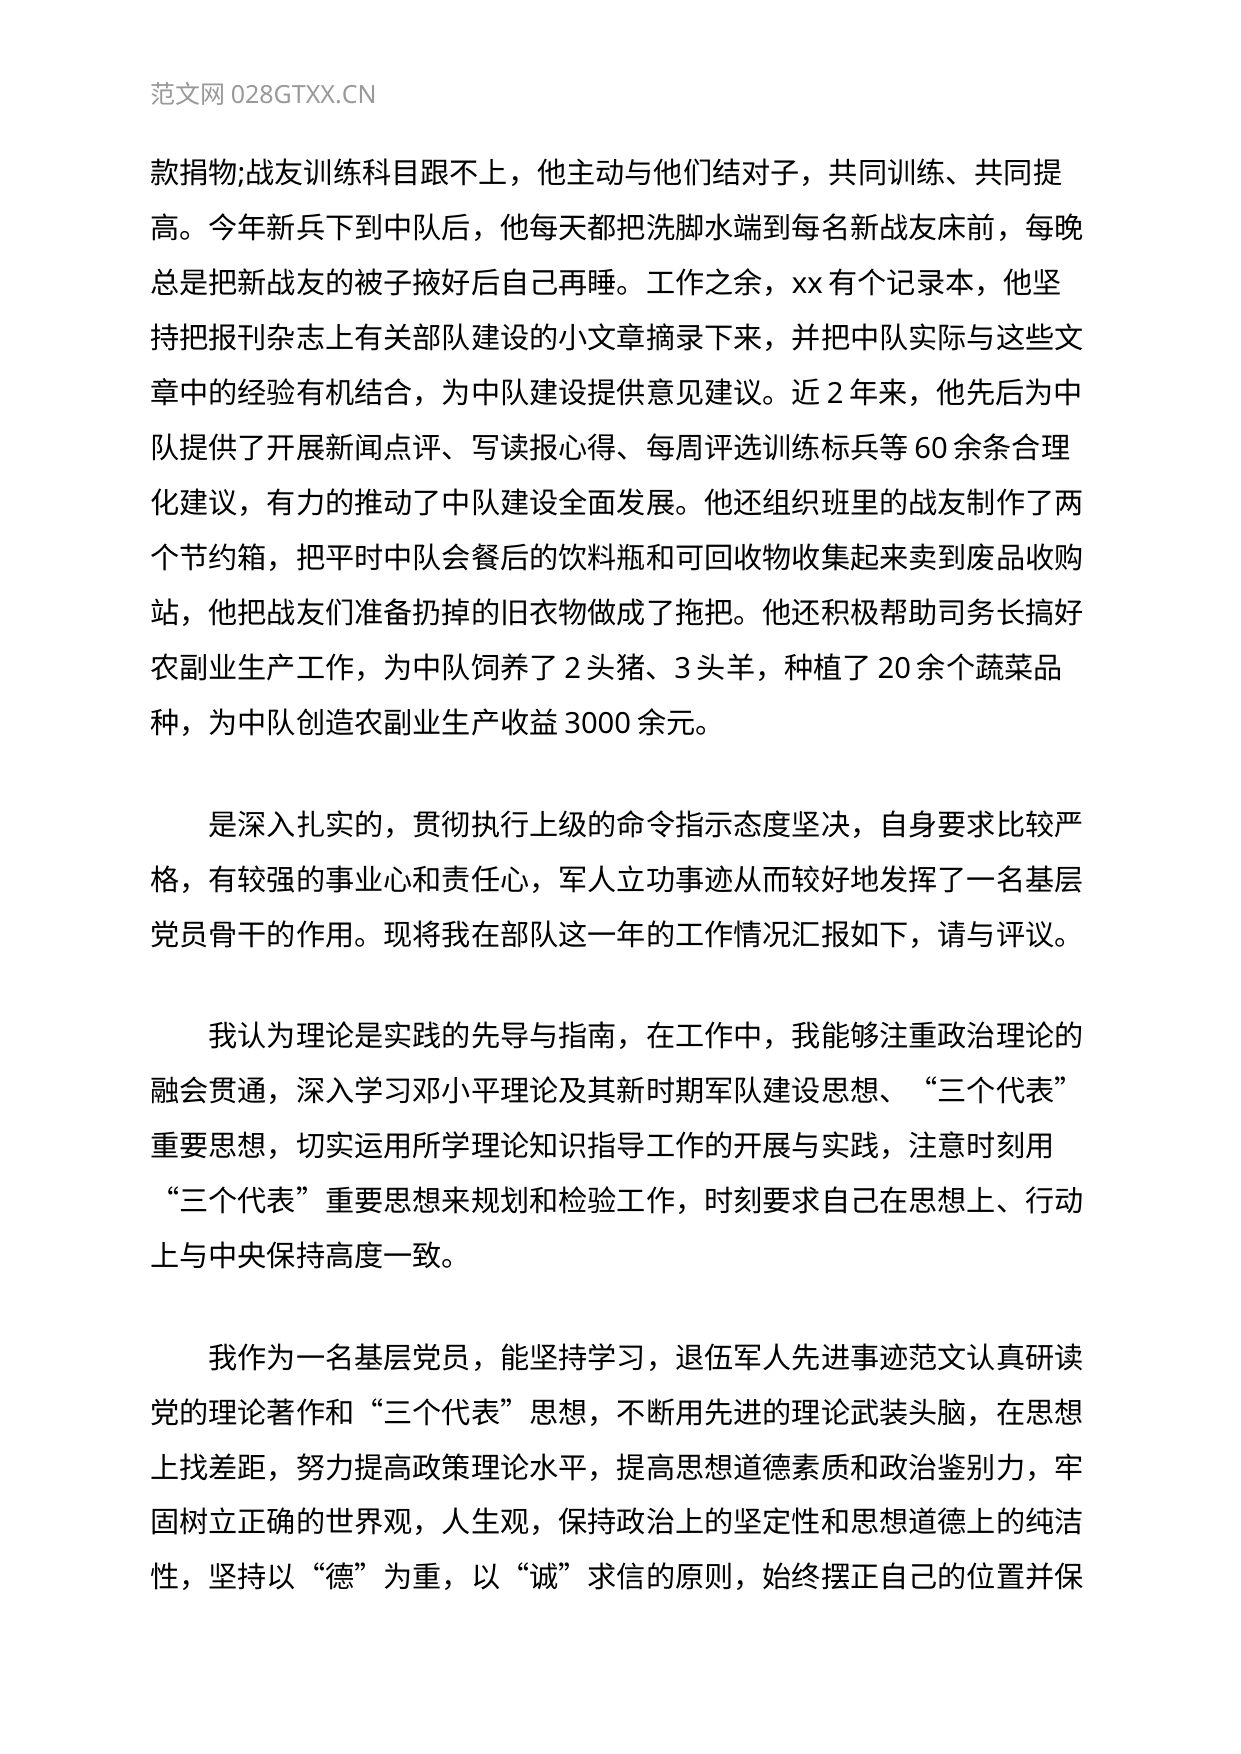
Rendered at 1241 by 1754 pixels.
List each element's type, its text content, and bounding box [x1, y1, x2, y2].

text 我认为理论是实践的先导与指南，在工作中，我能够注重政治理论的融会贯通，深入学习邓小平理论及其新时期军队建设思想、“三个代表”重要思想，切实运用所学理论知识指导工作的开展与实践，注意时刻用“三个代表”重要思想来规划和检验工作，时刻要求自己在思想上、行动上与中央保持高度一致。 [150, 1013, 1090, 1275]
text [150, 150, 1090, 742]
text 是深入扎实的，贯彻执行上级的命令指示态度坚决，自身要求比较严格，有较强的事业心和责任心，军人立功事迹从而较好地发挥了一名基层党员骨干的作用。现将我在部队这一年的工作情况汇报如下，请与评议。 [150, 801, 1090, 953]
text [150, 1334, 1090, 1596]
